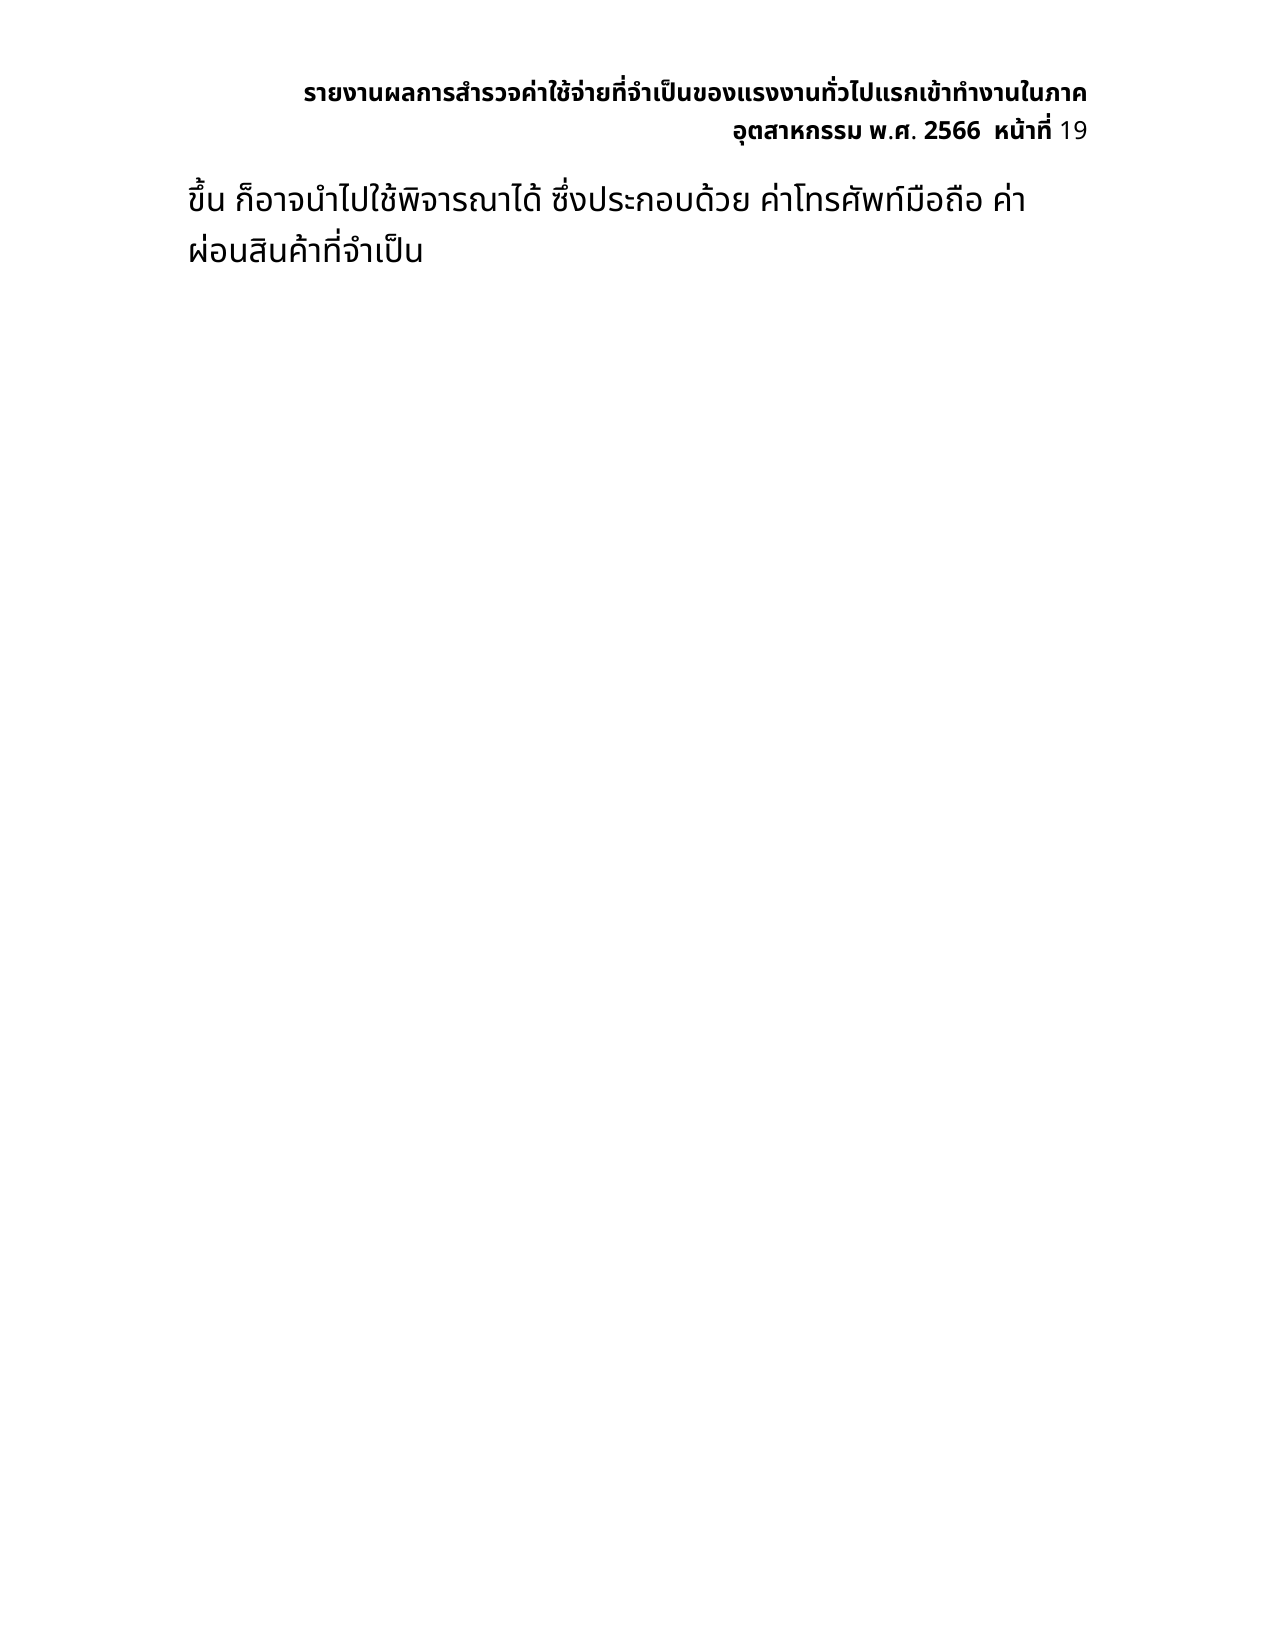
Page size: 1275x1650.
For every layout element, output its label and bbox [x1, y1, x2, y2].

text [187, 176, 1087, 277]
